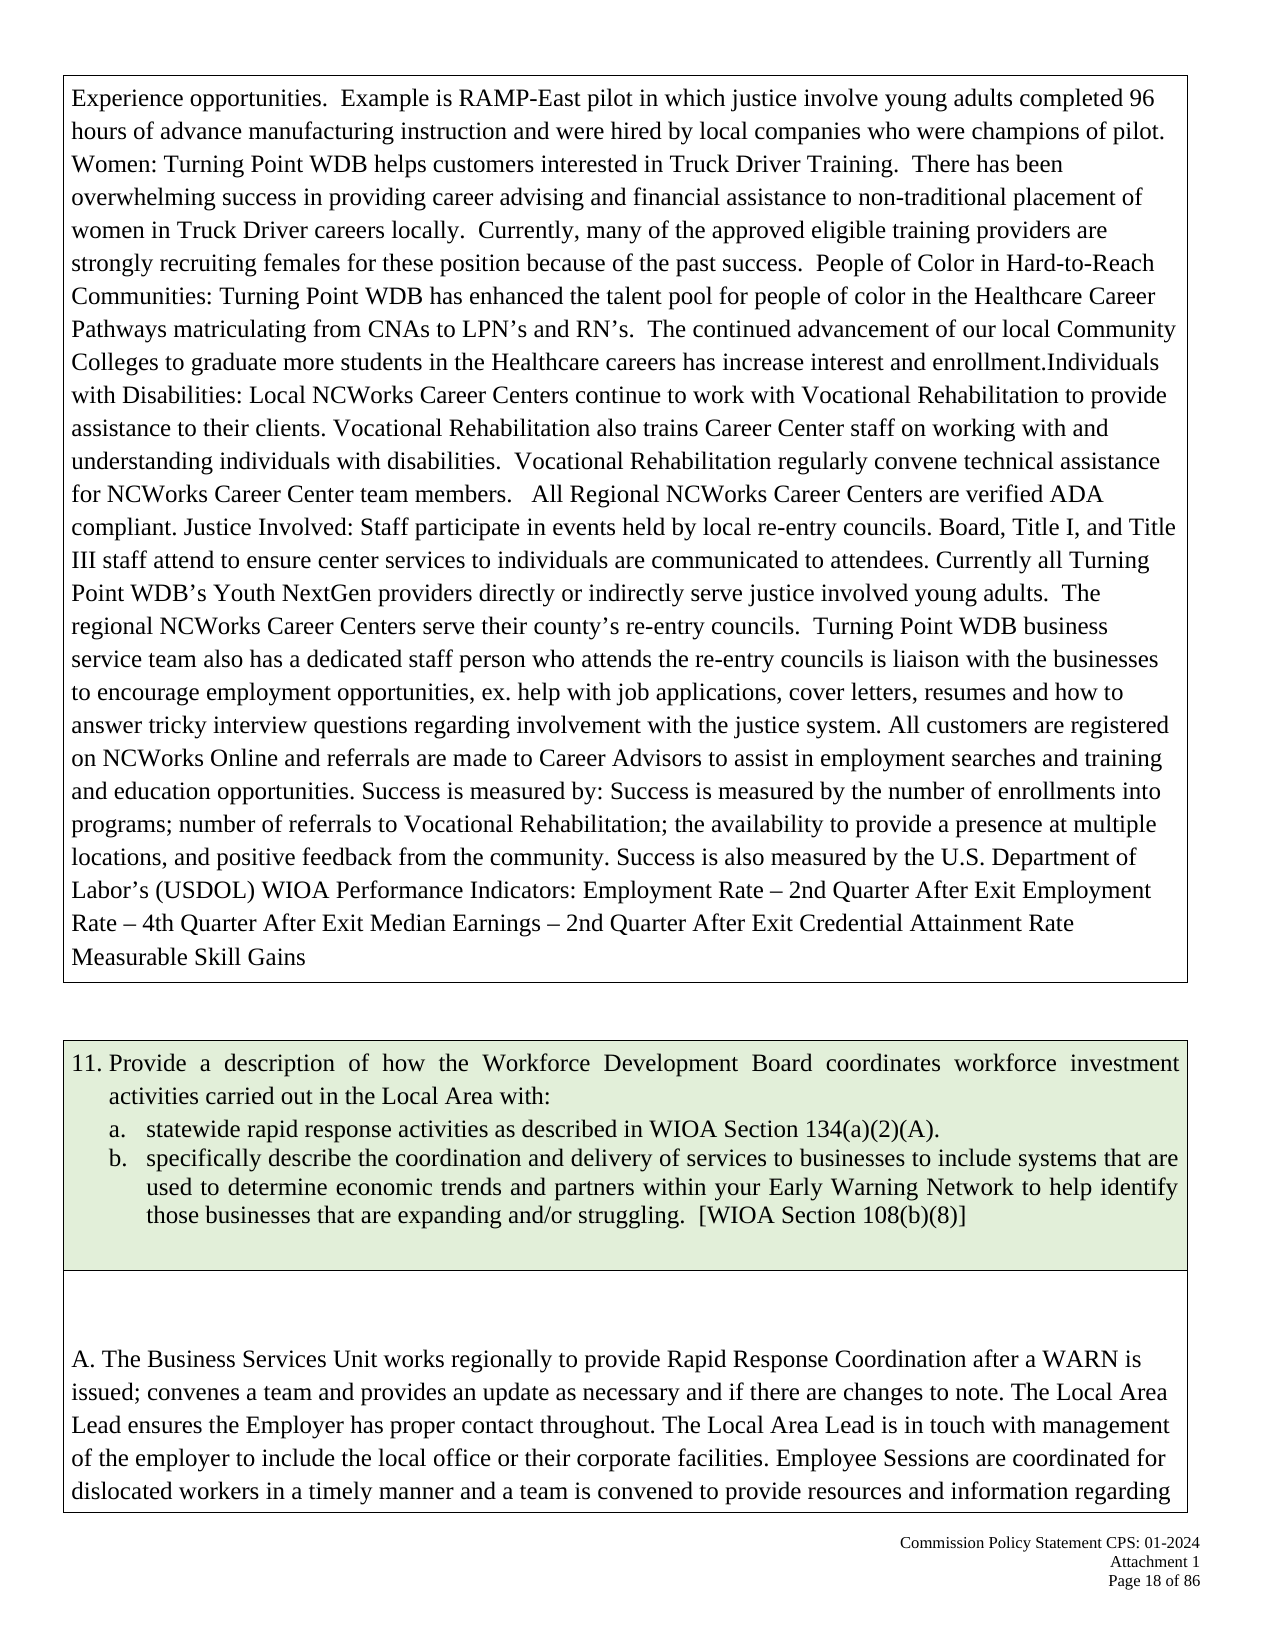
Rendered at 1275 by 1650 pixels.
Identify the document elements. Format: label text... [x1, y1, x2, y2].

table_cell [64, 1271, 1187, 1512]
table_header Provide a description of how the Workforce Development Board coordinates workforce investment activities carried out in the Local Area with: statewide rapid response activities as described in WIOA Section 134(a)(2)(A). specifically describe the coordination and delivery of services to businesses to include systems that are used to determine economic trends and partners within your Early Warning Network to help identify those businesses that are expanding and/or struggling. [WIOA Section 108(b)(8)] [64, 1041, 1187, 1270]
